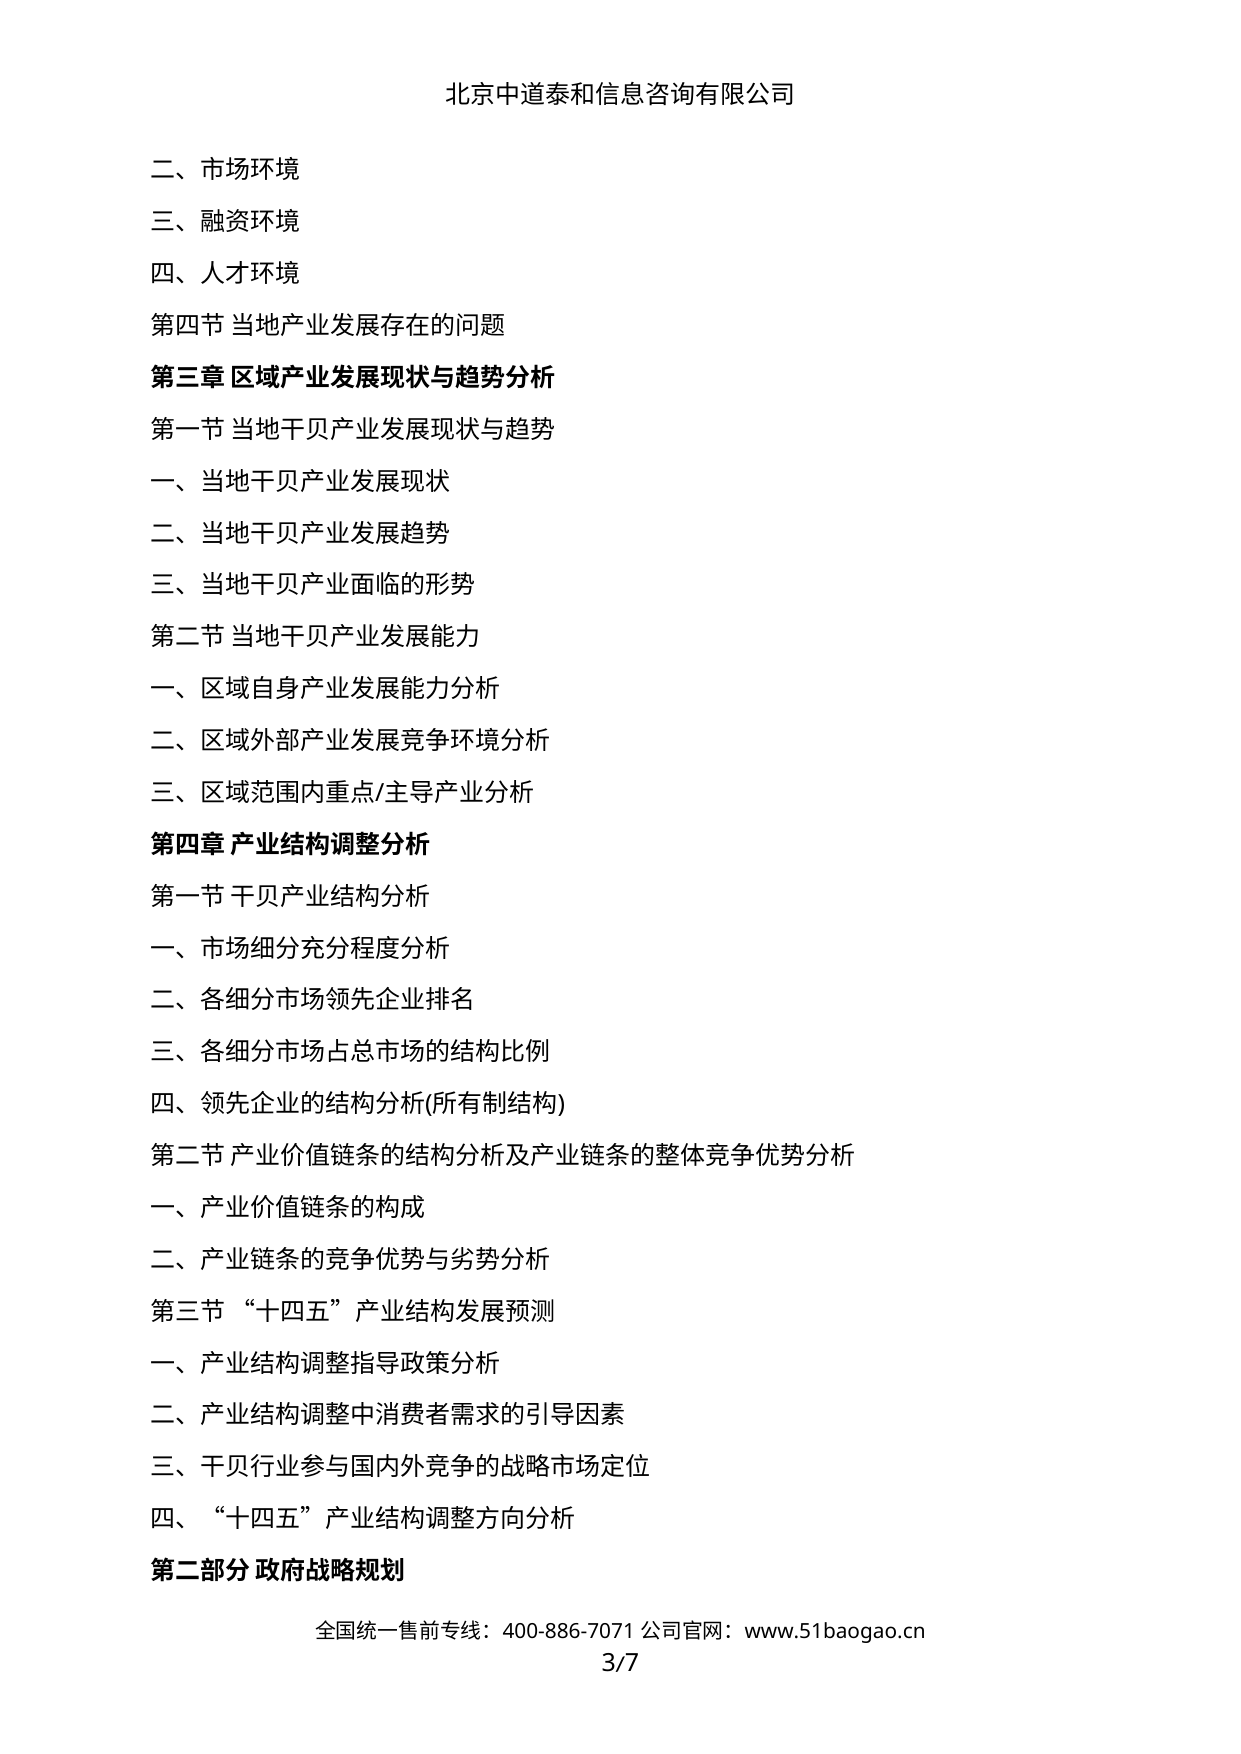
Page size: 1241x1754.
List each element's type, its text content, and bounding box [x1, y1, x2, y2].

text 第三节 “十四五”产业结构发展预测 [150, 1291, 1090, 1327]
text 二、当地干贝产业发展趋势 [150, 513, 1090, 549]
text 四、“十四五”产业结构调整方向分析 [150, 1499, 1090, 1535]
text 一、区域自身产业发展能力分析 [150, 669, 1090, 705]
text 三、区域范围内重点/主导产业分析 [150, 772, 1090, 809]
text 一、当地干贝产业发展现状 [150, 461, 1090, 497]
text 第四节 当地产业发展存在的问题 [150, 306, 1090, 342]
text 第二节 产业价值链条的结构分析及产业链条的整体竞争优势分析 [150, 1136, 1090, 1172]
text 一、产业结构调整指导政策分析 [150, 1343, 1090, 1379]
text 二、产业链条的竞争优势与劣势分析 [150, 1239, 1090, 1276]
text 二、各细分市场领先企业排名 [150, 980, 1090, 1016]
text 三、各细分市场占总市场的结构比例 [150, 1032, 1090, 1068]
text 第一节 干贝产业结构分析 [150, 876, 1090, 912]
text 第二部分 政府战略规划 [150, 1551, 1090, 1587]
text 第三章 区域产业发展现状与趋势分析 [150, 357, 1090, 394]
text 第四章 产业结构调整分析 [150, 824, 1090, 861]
text 第二节 当地干贝产业发展能力 [150, 617, 1090, 653]
text 三、当地干贝产业面临的形势 [150, 565, 1090, 601]
text 二、市场环境 [150, 150, 1090, 186]
text 一、市场细分充分程度分析 [150, 928, 1090, 964]
text 二、区域外部产业发展竞争环境分析 [150, 721, 1090, 757]
text 一、产业价值链条的构成 [150, 1187, 1090, 1224]
text 三、干贝行业参与国内外竞争的战略市场定位 [150, 1447, 1090, 1483]
text 三、融资环境 [150, 202, 1090, 238]
text 二、产业结构调整中消费者需求的引导因素 [150, 1395, 1090, 1431]
text 四、人才环境 [150, 254, 1090, 290]
text 四、领先企业的结构分析(所有制结构) [150, 1084, 1090, 1120]
text 第一节 当地干贝产业发展现状与趋势 [150, 409, 1090, 446]
